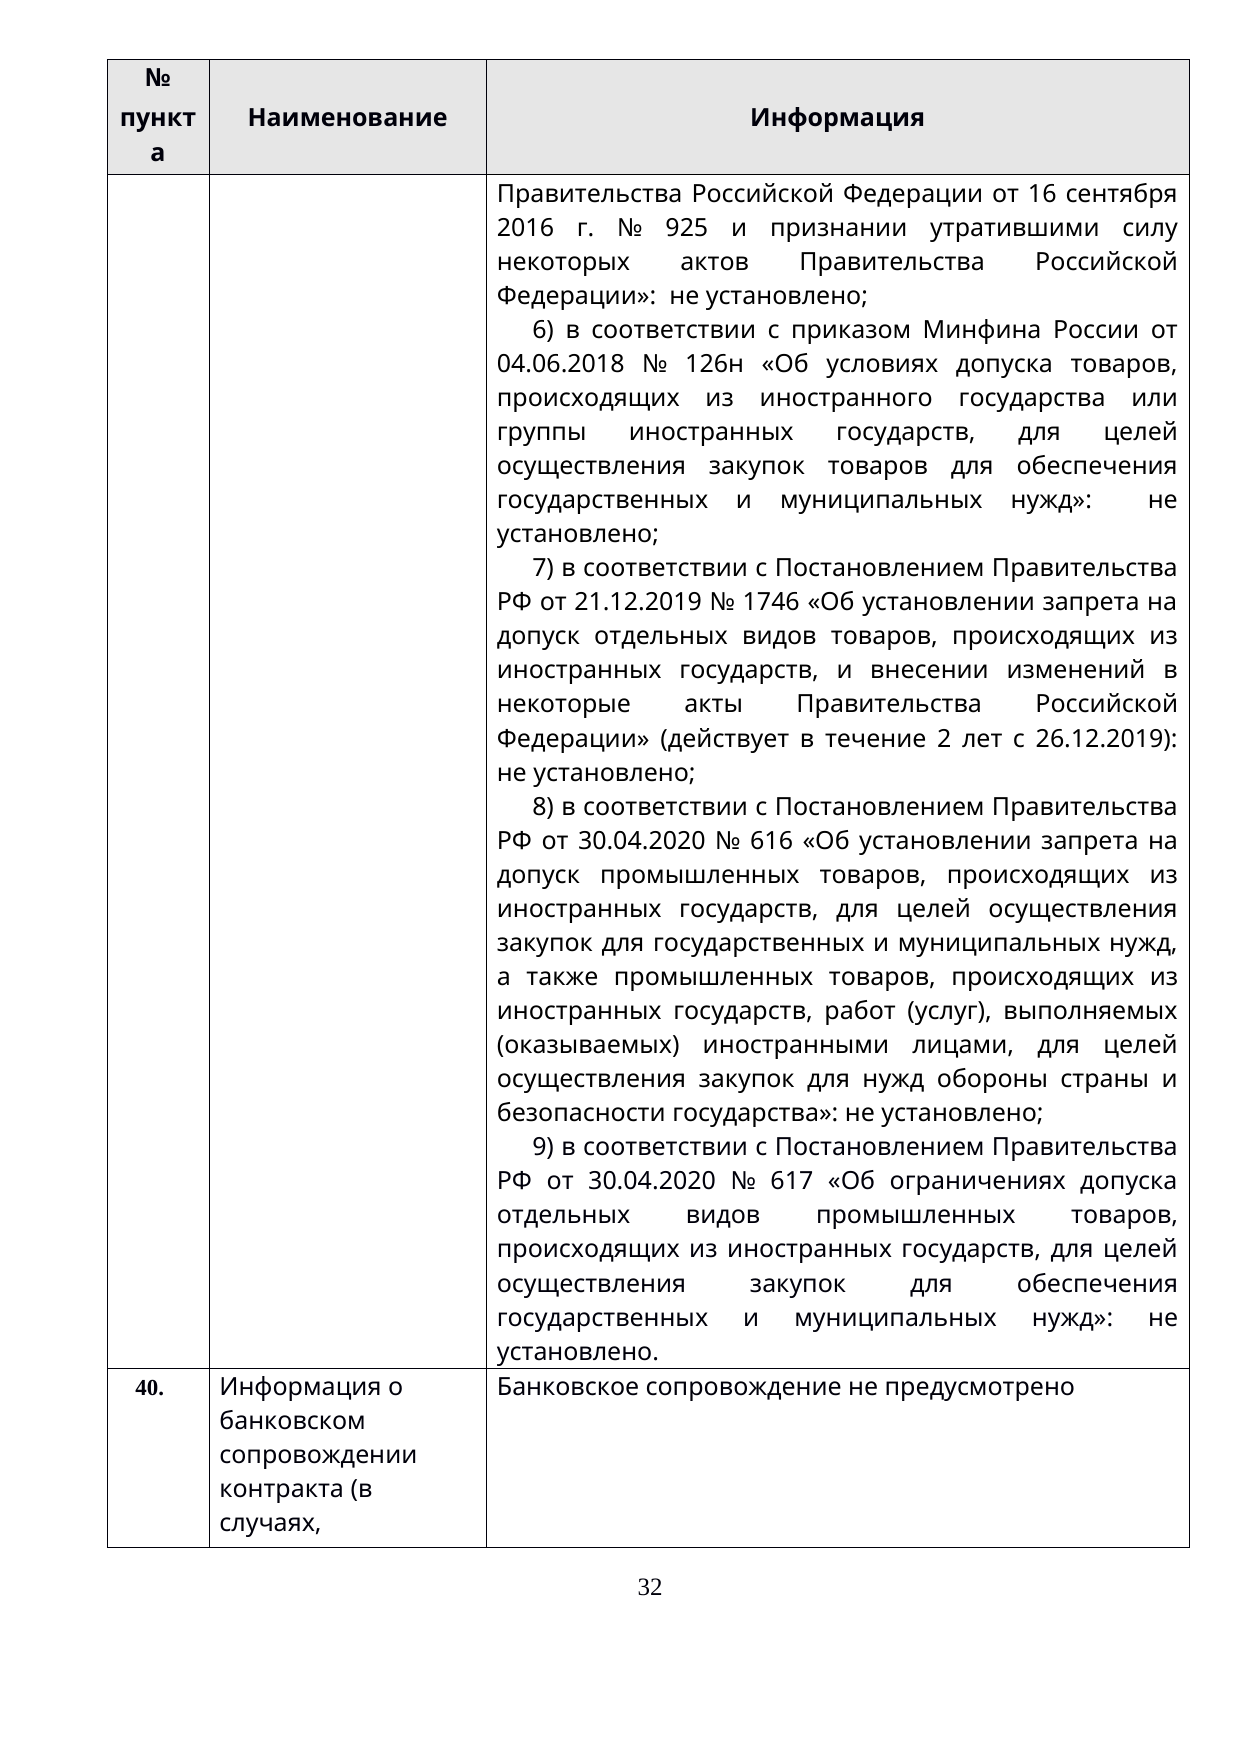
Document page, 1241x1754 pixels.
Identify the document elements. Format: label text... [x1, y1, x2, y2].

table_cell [487, 1369, 1189, 1547]
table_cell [210, 175, 486, 1367]
table_header Наименование [210, 60, 486, 174]
table_cell [108, 1369, 209, 1547]
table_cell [210, 1369, 486, 1547]
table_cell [487, 175, 1189, 1367]
table_cell [108, 175, 209, 1367]
table_header № пункта [108, 60, 209, 174]
table_header Информация [487, 60, 1189, 174]
